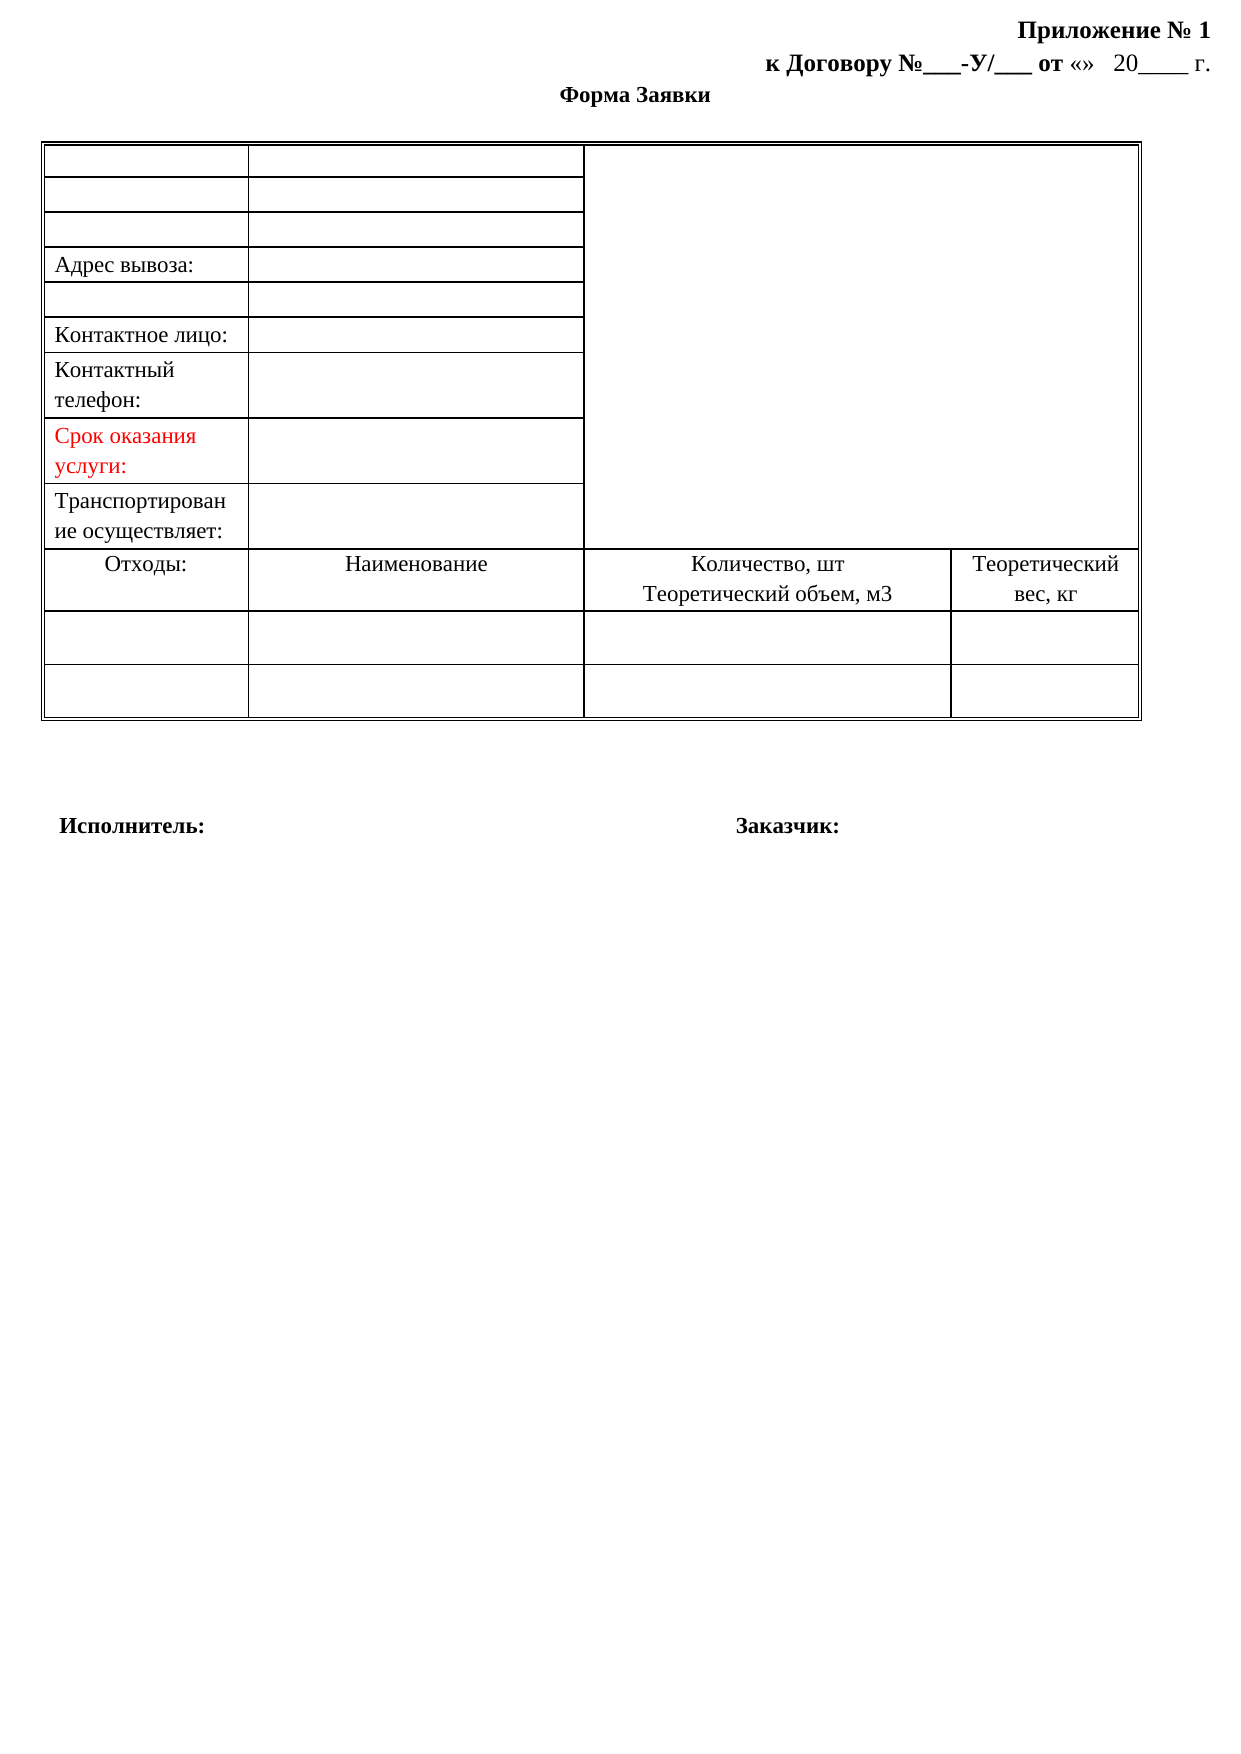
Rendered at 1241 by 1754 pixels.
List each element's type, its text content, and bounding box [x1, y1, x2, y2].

table_cell [249, 318, 583, 351]
text Форма Заявки [59, 81, 1211, 107]
table_cell [249, 353, 583, 417]
table_cell [249, 178, 583, 211]
table_cell [45, 665, 248, 717]
table_cell Количество, шт Теоретический объем, м3 [585, 550, 950, 610]
table_cell [45, 283, 248, 316]
table_cell Контактный телефон: [45, 353, 248, 417]
table_cell [45, 612, 248, 663]
table_header [45, 146, 248, 176]
table_cell [45, 213, 248, 246]
table_cell [249, 283, 583, 316]
table_cell Адрес вывоза: [45, 248, 248, 281]
table_cell [249, 484, 583, 548]
table_cell [249, 248, 583, 281]
table_cell [952, 665, 1138, 717]
table_cell [249, 665, 583, 717]
text Исполнитель: Заказчик: [59, 812, 1211, 838]
table_cell [249, 419, 583, 482]
table_cell Отходы: [45, 550, 248, 610]
table_cell [45, 178, 248, 211]
table_cell [585, 612, 950, 663]
table_cell Теоретический вес, кг [952, 550, 1138, 610]
table_cell Контактное лицо: [45, 318, 248, 351]
table_cell [249, 612, 583, 663]
table_cell [249, 213, 583, 246]
table_cell Наименование [249, 550, 583, 610]
text Приложение № 1 [59, 15, 1211, 43]
table_header [764, 146, 1138, 548]
table_cell Транспортирование осуществляет: [45, 484, 248, 548]
table_header [249, 146, 583, 176]
text к Договору №___-У/___ от «» 20____ г. [59, 48, 1211, 77]
table_cell Срок оказания услуги: [45, 419, 248, 482]
table_header [585, 146, 764, 548]
table_cell [585, 665, 950, 717]
table_cell [952, 612, 1138, 663]
